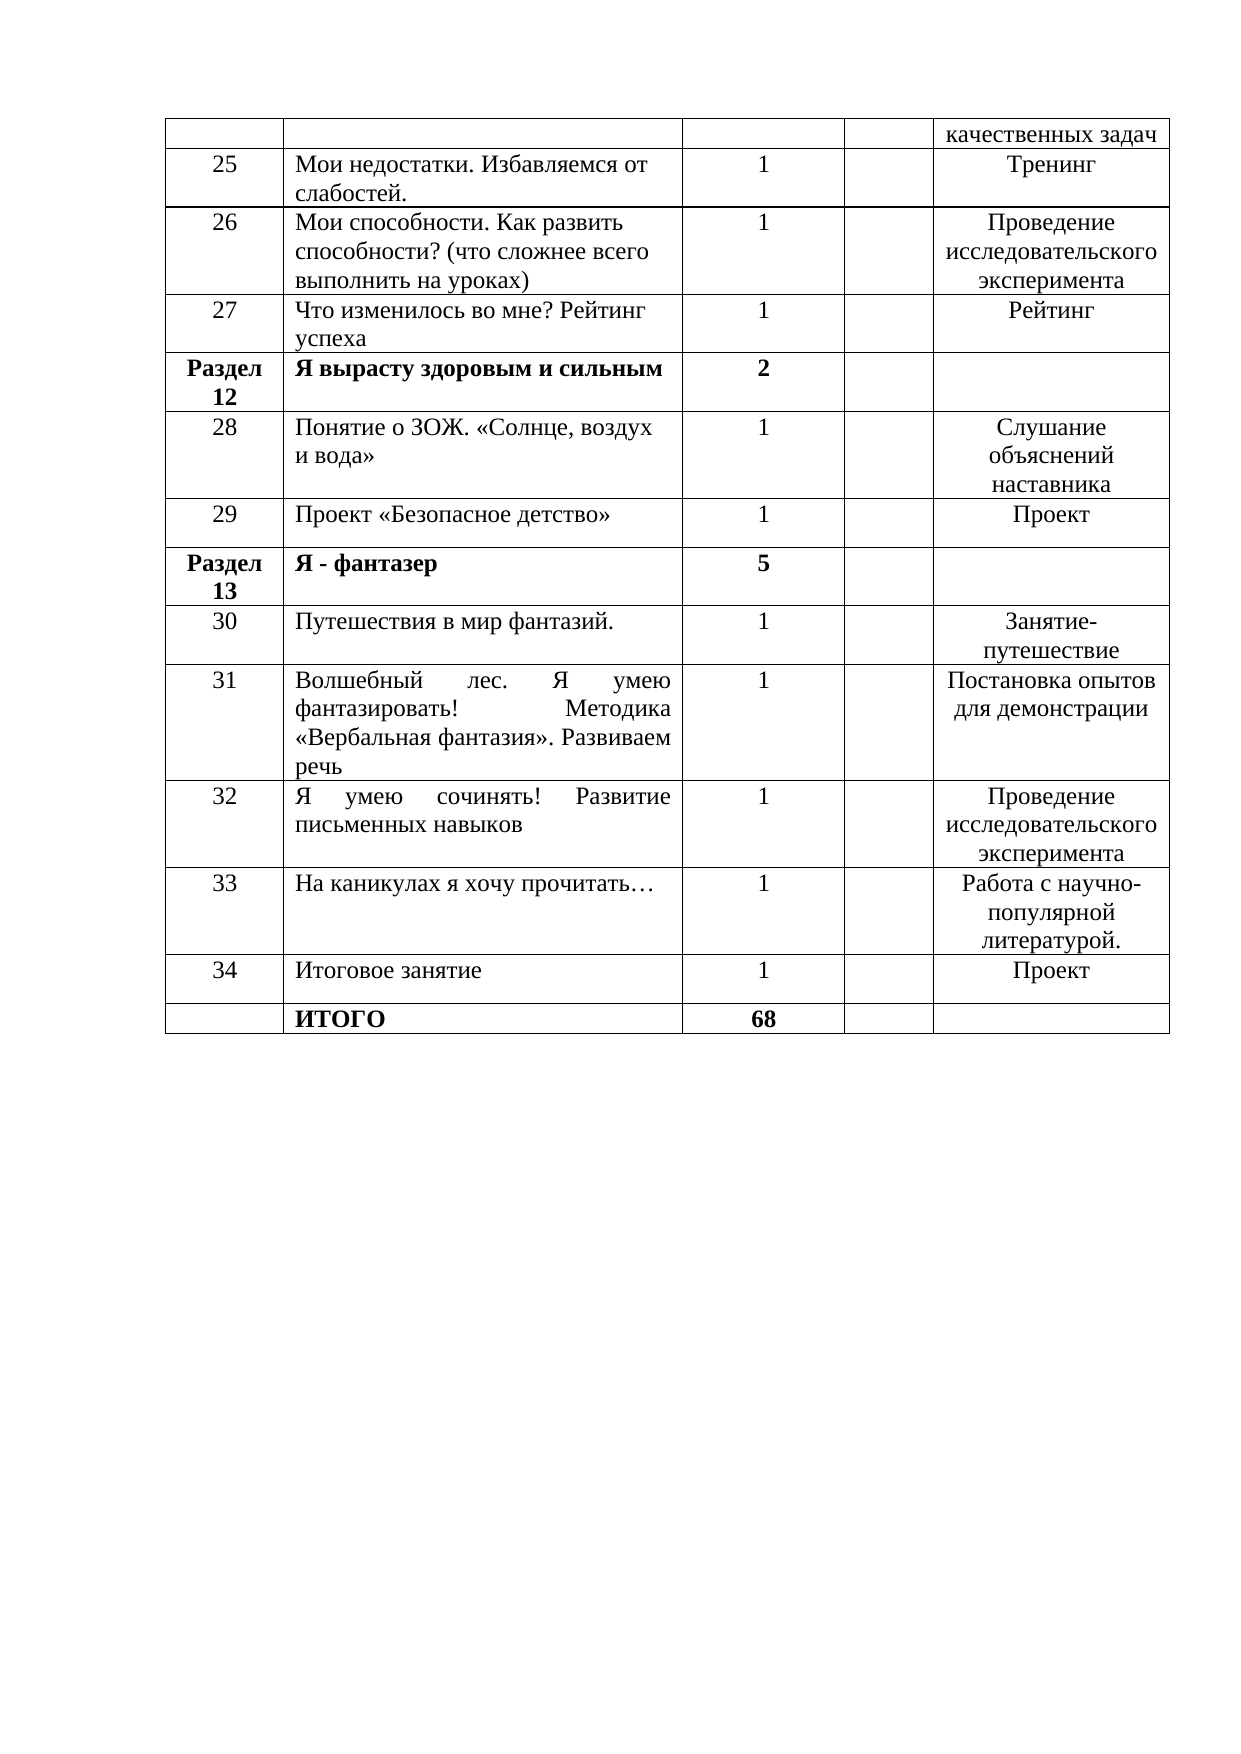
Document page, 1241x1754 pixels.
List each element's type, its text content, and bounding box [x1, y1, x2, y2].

table_cell 27 [166, 295, 283, 352]
table_cell Тренинг [934, 149, 1169, 206]
table_cell 29 [166, 499, 283, 547]
table_cell [934, 548, 1169, 605]
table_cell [934, 119, 1169, 148]
table_cell [845, 1004, 933, 1033]
table_cell [845, 868, 933, 954]
table_cell [845, 295, 933, 352]
table_cell Проект «Безопасное детство» [284, 499, 682, 547]
table_cell 2 [683, 353, 844, 411]
table_cell [845, 412, 933, 498]
table_cell 1 [683, 412, 844, 498]
table_cell Постановка опытов для демонстрации [934, 665, 1169, 780]
table_cell Мои недостатки. Избавляемся от слабостей. [284, 149, 682, 206]
table_cell [845, 119, 933, 148]
table_cell 1 [683, 781, 844, 867]
table_cell 5 [683, 548, 844, 605]
table_cell 32 [166, 781, 283, 867]
table_cell [845, 499, 933, 547]
table_cell 1 [683, 208, 844, 294]
table_cell 1 [683, 499, 844, 547]
table_cell Раздел 13 [166, 548, 283, 605]
table_cell 30 [166, 606, 283, 664]
table_cell Слушание объяснений наставника [934, 412, 1169, 498]
table_cell Что изменилось во мне? Рейтинг успеха [284, 295, 682, 352]
table_cell Понятие о ЗОЖ. «Солнце, воздух и вода» [284, 412, 682, 498]
table_cell [845, 208, 933, 294]
table_cell Проект [934, 499, 1169, 547]
table_cell Проведение исследовательского эксперимента [934, 208, 1169, 294]
table_cell [845, 353, 933, 411]
table_cell 68 [683, 1004, 844, 1033]
table_cell 28 [166, 412, 283, 498]
table_cell Я - фантазер [284, 548, 682, 605]
table_cell 1 [683, 955, 844, 1003]
table_cell Работа с научно-популярной литературой. [934, 868, 1169, 954]
table_cell [845, 548, 933, 605]
table_cell 1 [683, 665, 844, 780]
table_cell Я умею сочинять! Развитие письменных навыков [284, 781, 682, 867]
table_cell Итоговое занятие [284, 955, 682, 1003]
table_cell 33 [166, 868, 283, 954]
table_cell Мои способности. Как развить способности? (что сложнее всего выполнить на уроках) [284, 208, 682, 294]
table_cell [166, 1004, 283, 1033]
table_cell Проведение исследовательского эксперимента [934, 781, 1169, 867]
table_cell 1 [683, 295, 844, 352]
table_cell [934, 1004, 1169, 1033]
table_cell [845, 955, 933, 1003]
table_cell 34 [166, 955, 283, 1003]
table_cell 31 [166, 665, 283, 780]
table_cell Занятие-путешествие [934, 606, 1169, 664]
table_cell Путешествия в мир фантазий. [284, 606, 682, 664]
table_cell [845, 149, 933, 206]
table_cell [845, 781, 933, 867]
table_cell 25 [166, 149, 283, 206]
table_cell Раздел 12 [166, 353, 283, 411]
table_cell Рейтинг [934, 295, 1169, 352]
table_cell [845, 665, 933, 780]
table_cell 1 [683, 149, 844, 206]
table_cell 24 [166, 119, 283, 148]
table_cell Проект [934, 955, 1169, 1003]
table_cell 26 [166, 208, 283, 294]
table_cell Волшебный лес. Я умею фантазировать! Методика «Вербальная фантазия». Развиваем речь [284, 665, 682, 780]
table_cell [284, 119, 682, 148]
table_cell 1 [683, 606, 844, 664]
table_cell На каникулах я хочу прочитать… [284, 868, 682, 954]
table_cell [934, 353, 1169, 411]
table_cell [845, 606, 933, 664]
table_cell 1 [683, 119, 844, 148]
table_cell Я вырасту здоровым и сильным [284, 353, 682, 411]
table_cell 1 [683, 868, 844, 954]
table_cell ИТОГО [284, 1004, 682, 1033]
